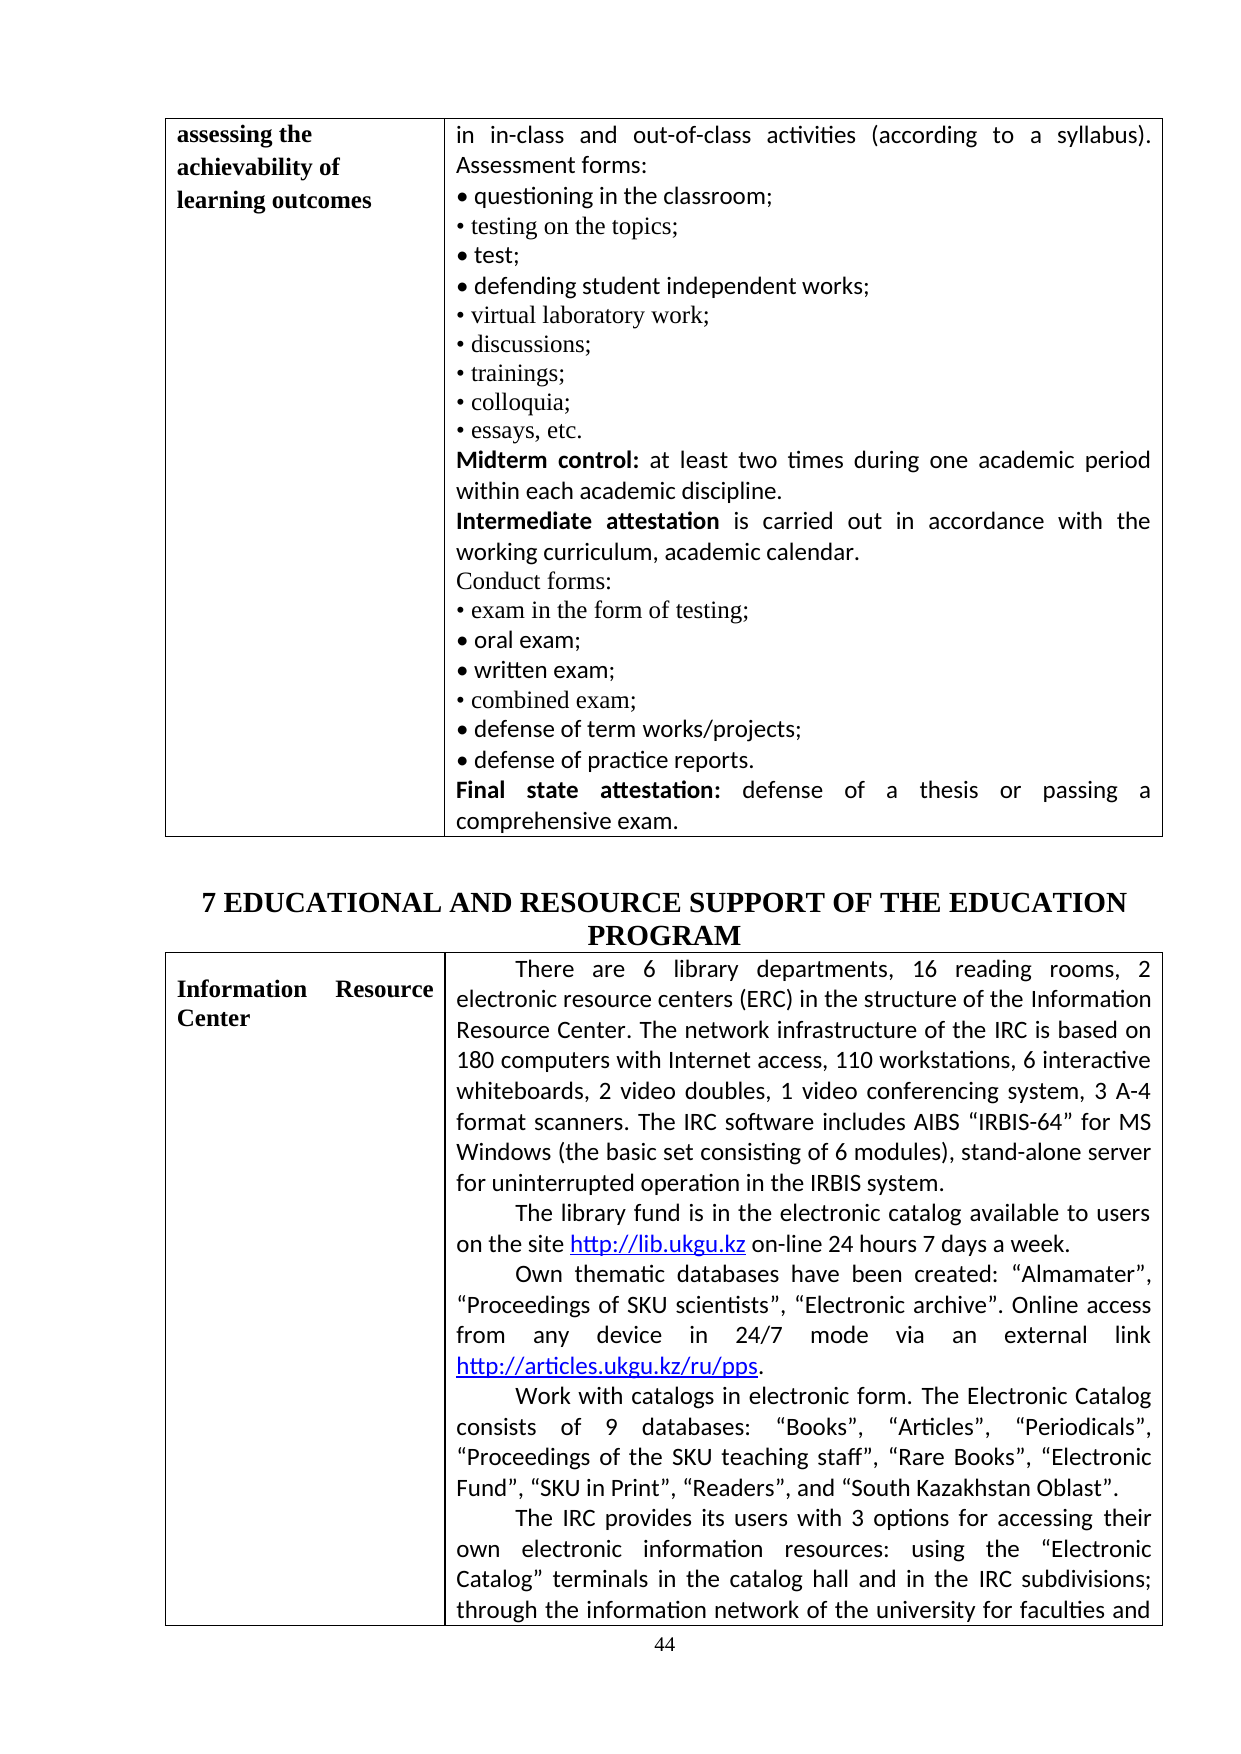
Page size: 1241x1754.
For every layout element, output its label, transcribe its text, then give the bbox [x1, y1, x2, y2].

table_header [446, 953, 1162, 1624]
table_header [166, 953, 444, 1624]
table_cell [166, 119, 444, 836]
text 7 EDUCATIONAL AND RESOURCE SUPPORT OF THE EDUCATION PROGRAM [177, 885, 1152, 952]
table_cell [445, 119, 1162, 836]
